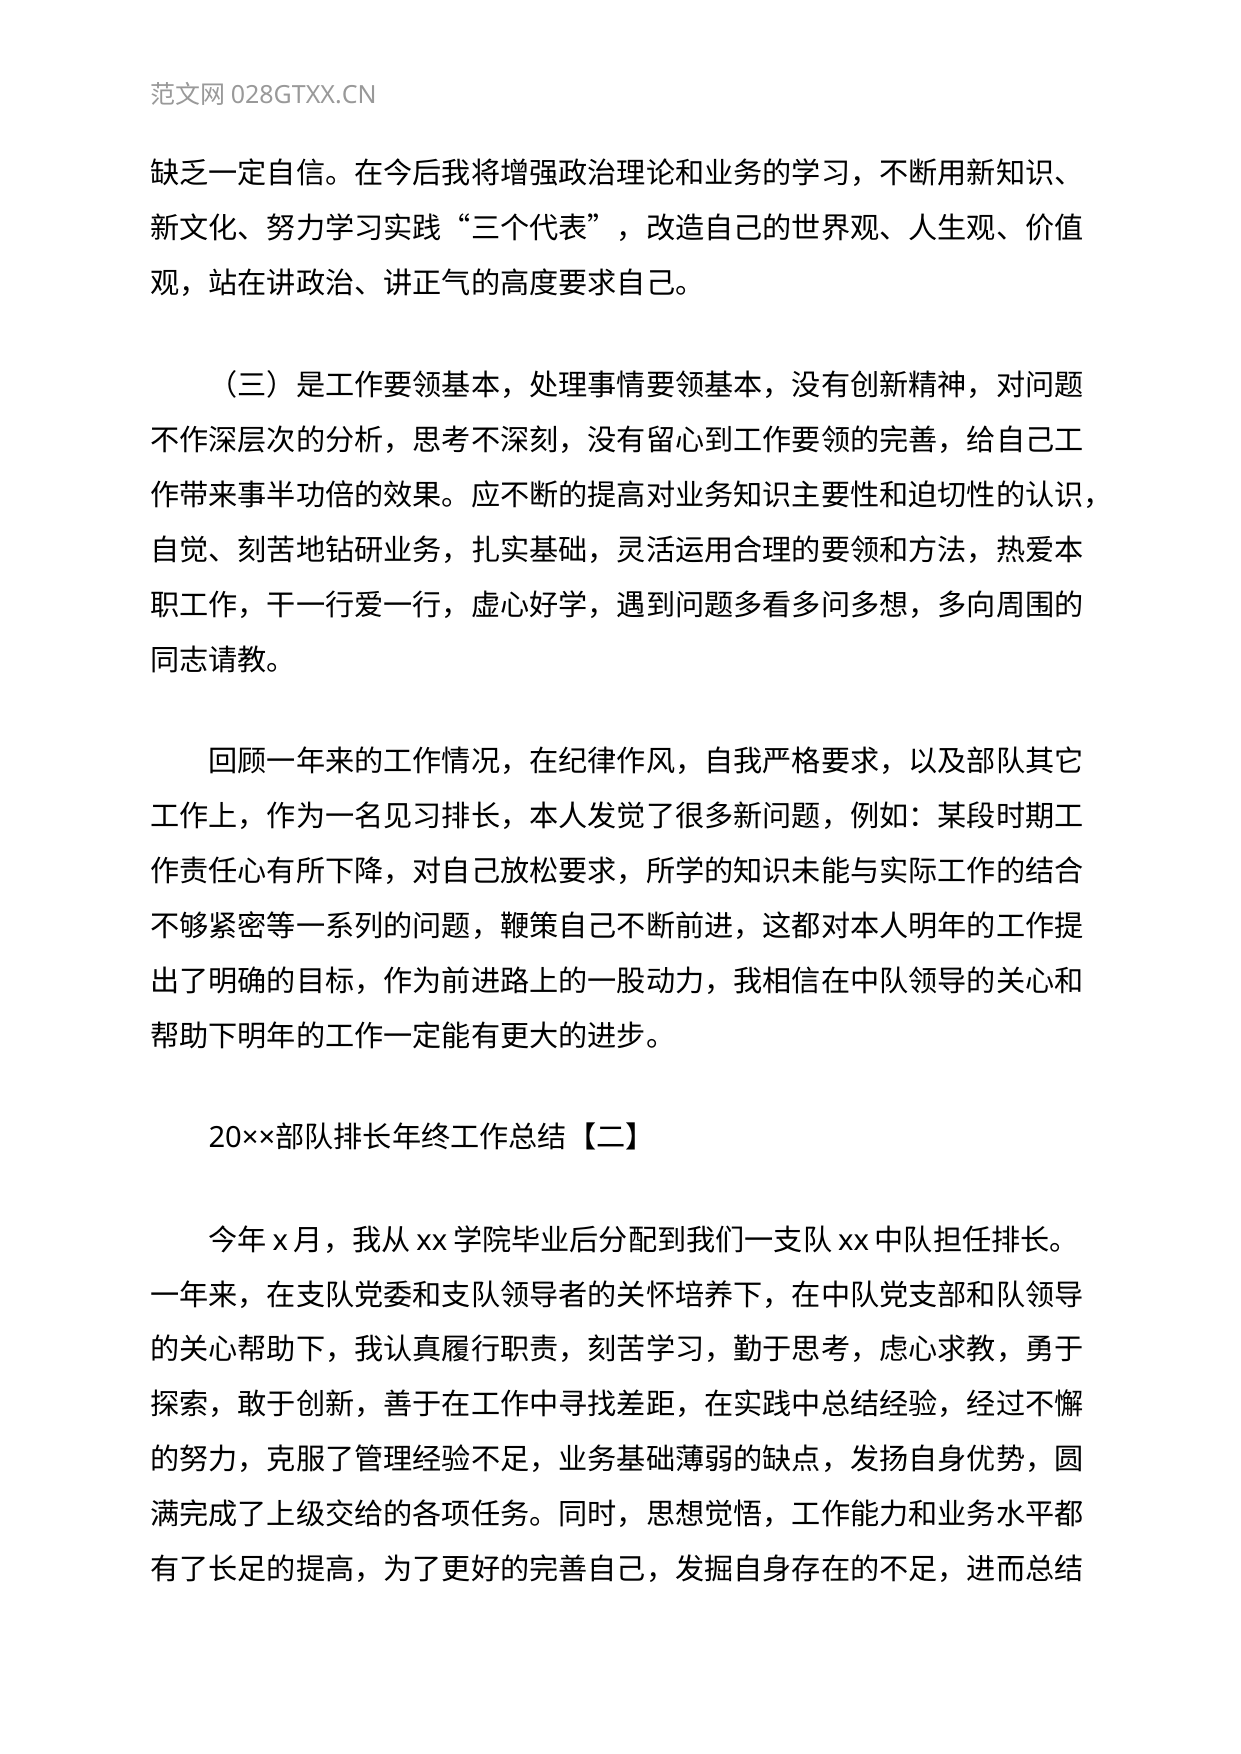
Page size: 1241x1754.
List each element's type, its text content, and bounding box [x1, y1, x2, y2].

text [150, 1216, 1090, 1588]
text 回顾一年来的工作情况，在纪律作风，自我严格要求，以及部队其它工作上，作为一名见习排长，本人发觉了很多新问题，例如：某段时期工作责任心有所下降，对自己放松要求，所学的知识未能与实际工作的结合不够紧密等一系列的问题，鞭策自己不断前进，这都对本人明年的工作提出了明确的目标，作为前进路上的一股动力，我相信在中队领导的关心和帮助下明年的工作一定能有更大的进步。 [150, 738, 1090, 1054]
text 20××部队排长年终工作总结【二】 [150, 1114, 1090, 1156]
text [150, 150, 1090, 302]
text （三）是工作要领基本，处理事情要领基本，没有创新精神，对问题不作深层次的分析，思考不深刻，没有留心到工作要领的完善，给自己工作带来事半功倍的效果。应不断的提高对业务知识主要性和迫切性的认识，自觉、刻苦地钻研业务，扎实基础，灵活运用合理的要领和方法，热爱本职工作，干一行爱一行，虚心好学，遇到问题多看多问多想，多向周围的同志请教。 [150, 362, 1090, 678]
